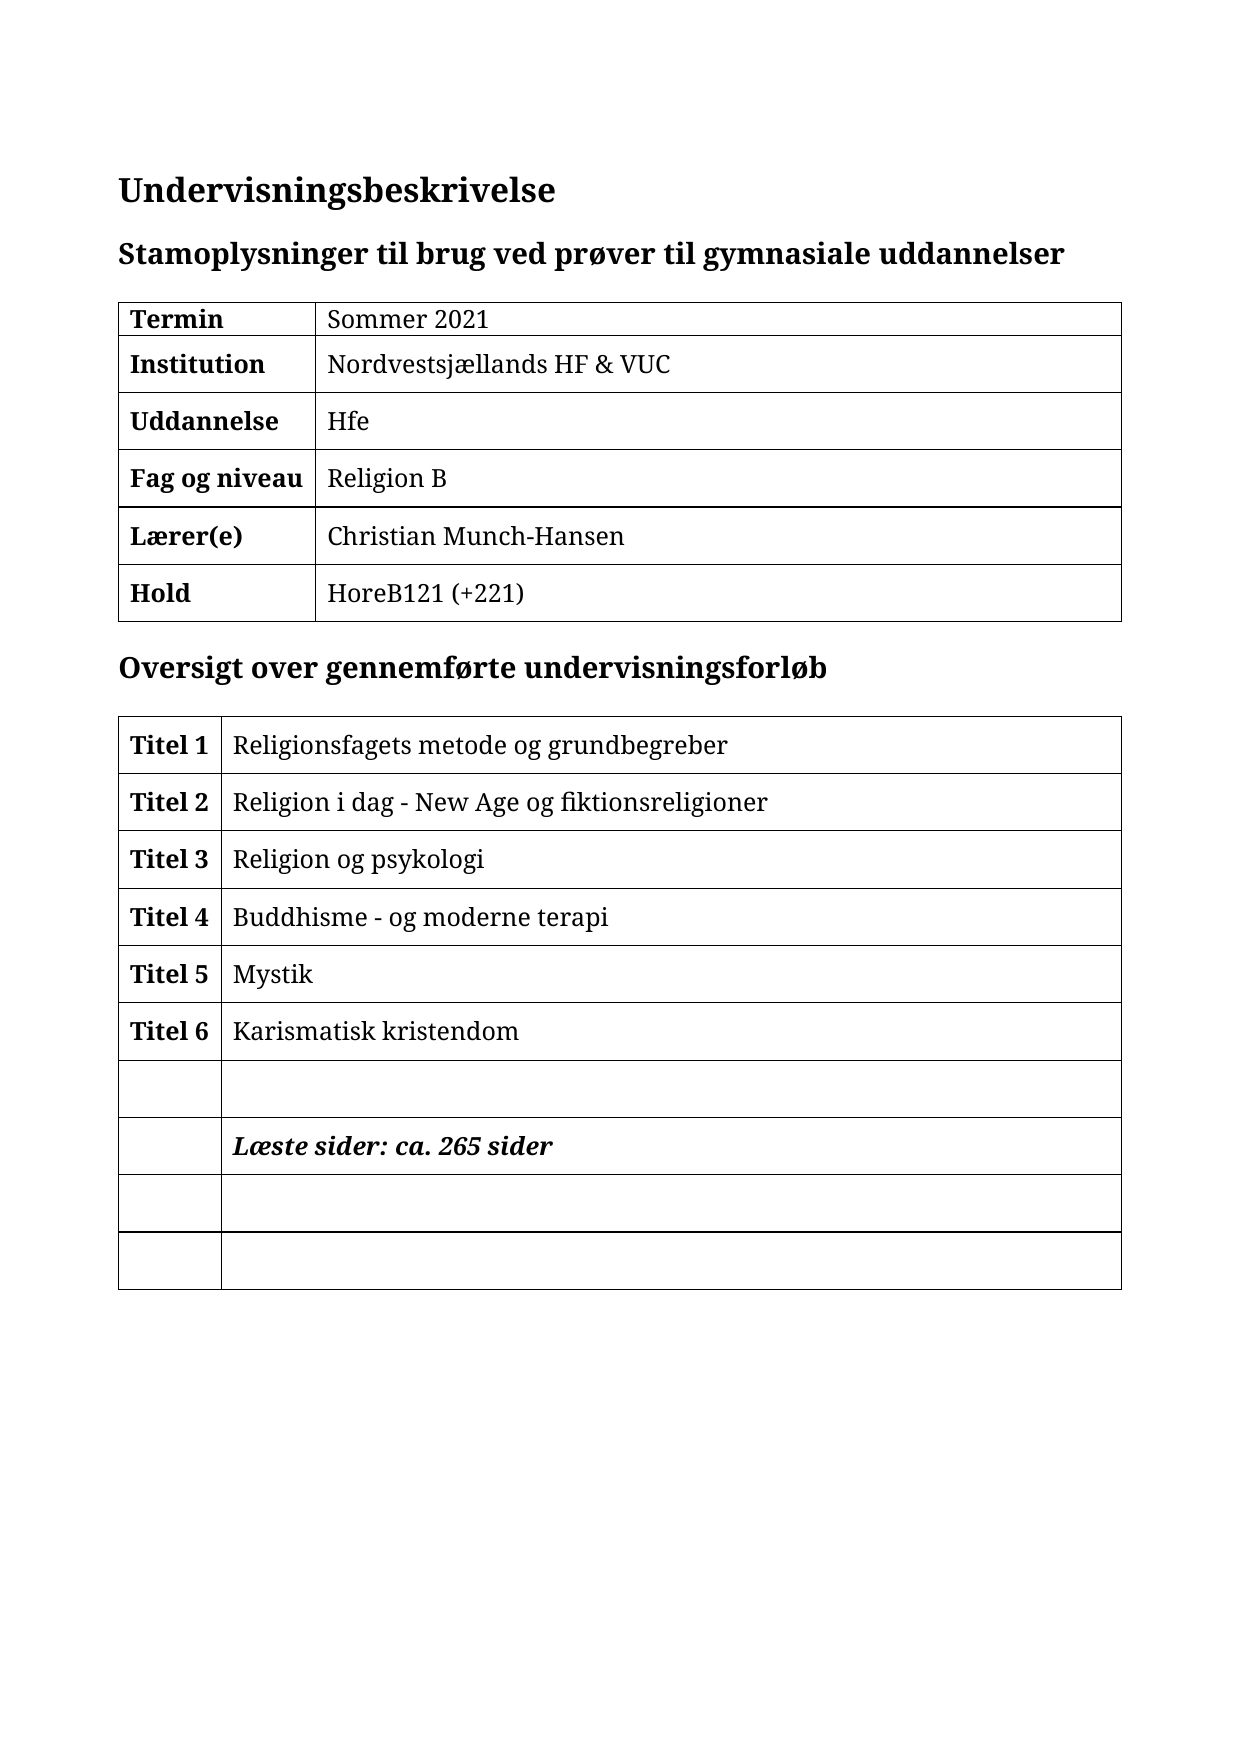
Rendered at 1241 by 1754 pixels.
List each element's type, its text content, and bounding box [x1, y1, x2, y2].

table_cell Religion B [316, 450, 1121, 506]
table_cell [222, 1175, 1121, 1231]
text Undervisningsbeskrivelse [118, 177, 1122, 208]
table_cell Christian Munch-Hansen [316, 508, 1121, 564]
table_cell Titel 2 [119, 774, 221, 830]
table_header Termin [119, 303, 315, 334]
table_cell Religion og psykologi [222, 831, 1121, 888]
table_cell Institution [119, 336, 315, 392]
table_header Titel 1 [119, 717, 221, 773]
table_cell Fag og niveau [119, 450, 315, 506]
table_cell [119, 1061, 221, 1117]
table_cell [222, 1233, 1121, 1289]
table_cell Hfe [316, 393, 1121, 449]
table_cell [119, 1175, 221, 1231]
table_cell Mystik [222, 946, 1121, 1002]
text Oversigt over gennemførte undervisningsforløb [118, 653, 1122, 684]
table_cell Hold [119, 565, 315, 621]
table_cell [119, 1233, 221, 1289]
table_cell Religion i dag - New Age og fiktionsreligioner [222, 774, 1121, 830]
table_cell Læste sider: ca. 265 sider [222, 1118, 1121, 1174]
table_header Religionsfagets metode og grundbegreber [222, 717, 1121, 773]
table_cell Titel 5 [119, 946, 221, 1002]
table_cell Uddannelse [119, 393, 315, 449]
table_cell Titel 3 [119, 831, 221, 888]
table_cell Titel 6 [119, 1003, 221, 1059]
table_header Sommer 2021 [316, 303, 1121, 334]
table_cell Karismatisk kristendom [222, 1003, 1121, 1059]
table_cell [119, 1118, 221, 1174]
table_cell [222, 1061, 1121, 1117]
table_cell Buddhisme - og moderne terapi [222, 889, 1121, 945]
table_cell Titel 4 [119, 889, 221, 945]
text Stamoplysninger til brug ved prøver til gymnasiale uddannelser [118, 240, 1122, 271]
table_cell HoreB121 (+221) [316, 565, 1121, 621]
table_cell Nordvestsjællands HF & VUC [316, 336, 1121, 392]
table_cell Lærer(e) [119, 508, 315, 564]
